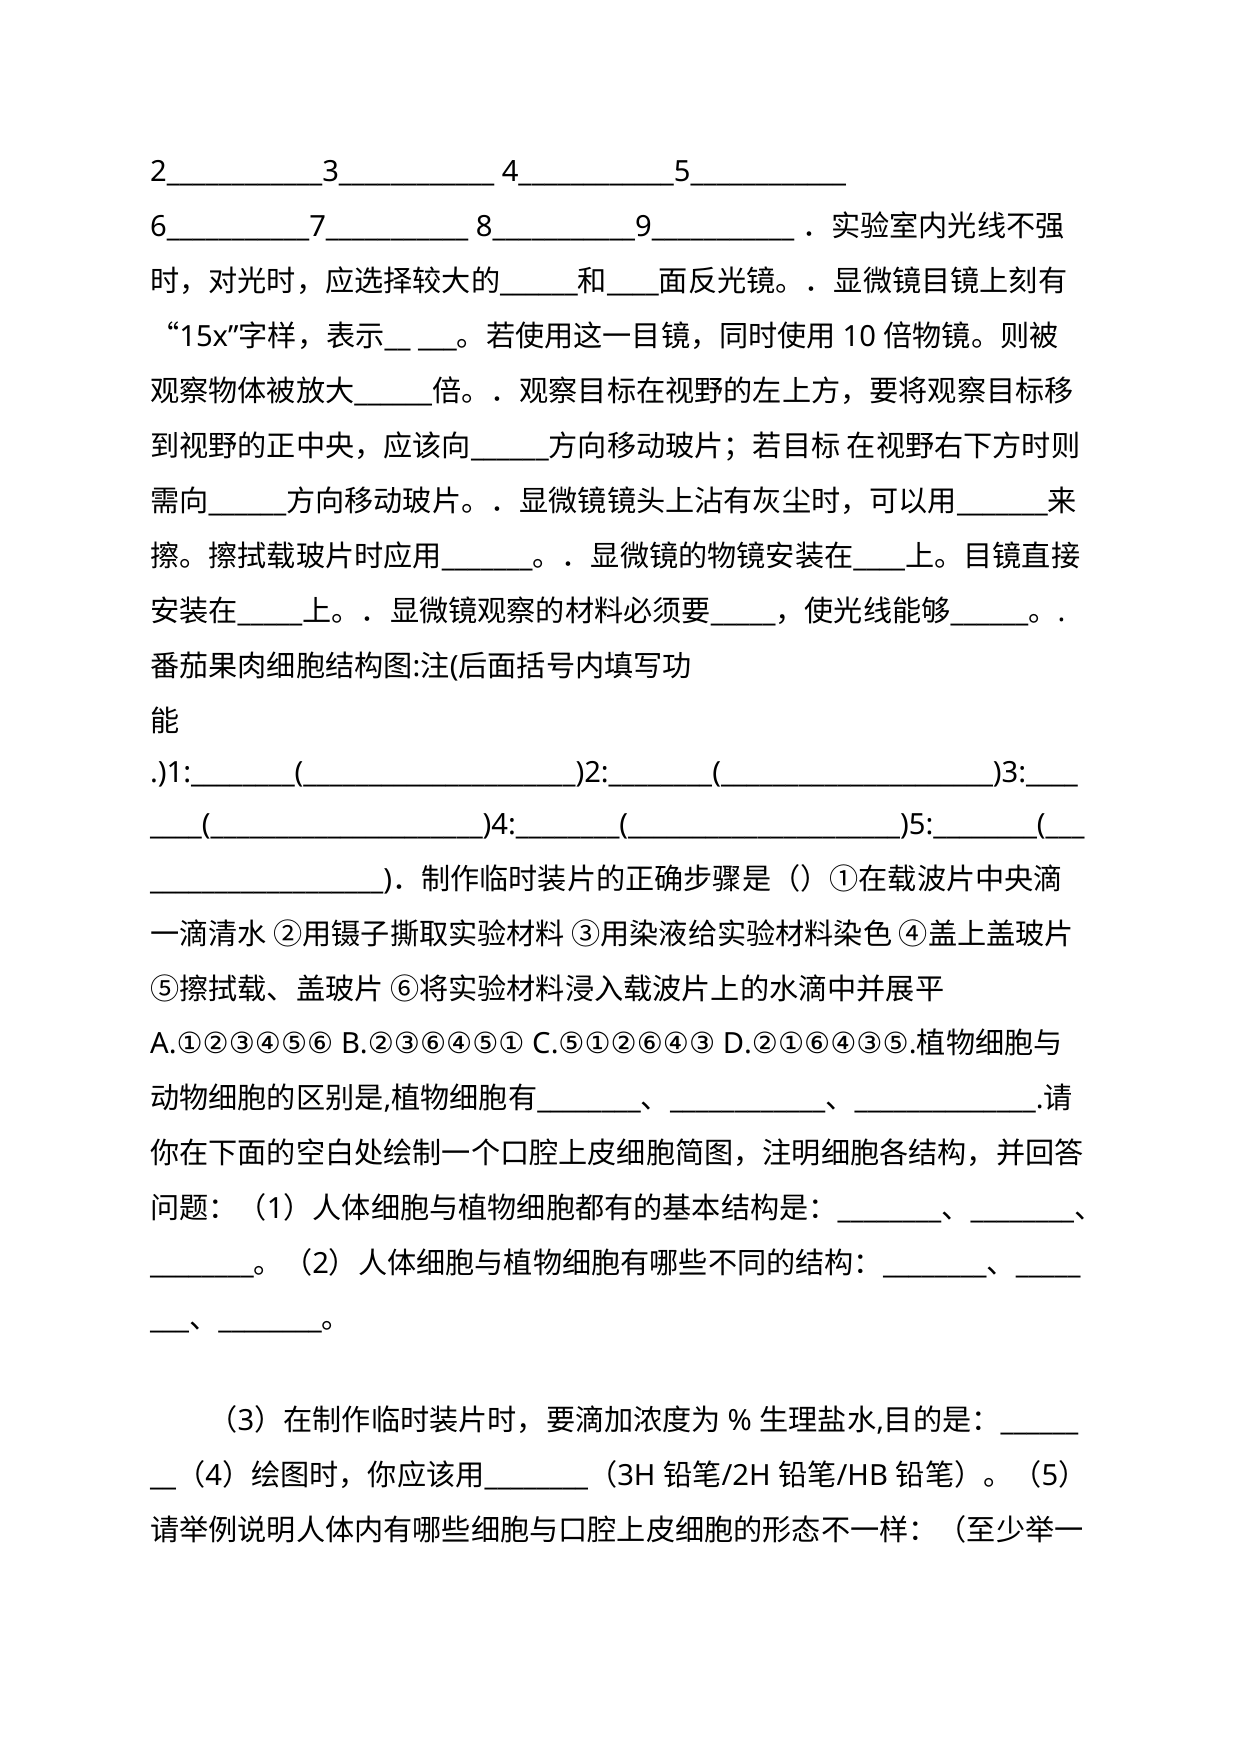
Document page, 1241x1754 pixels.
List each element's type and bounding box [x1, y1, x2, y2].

text [150, 1397, 1090, 1549]
text [150, 150, 1090, 1337]
